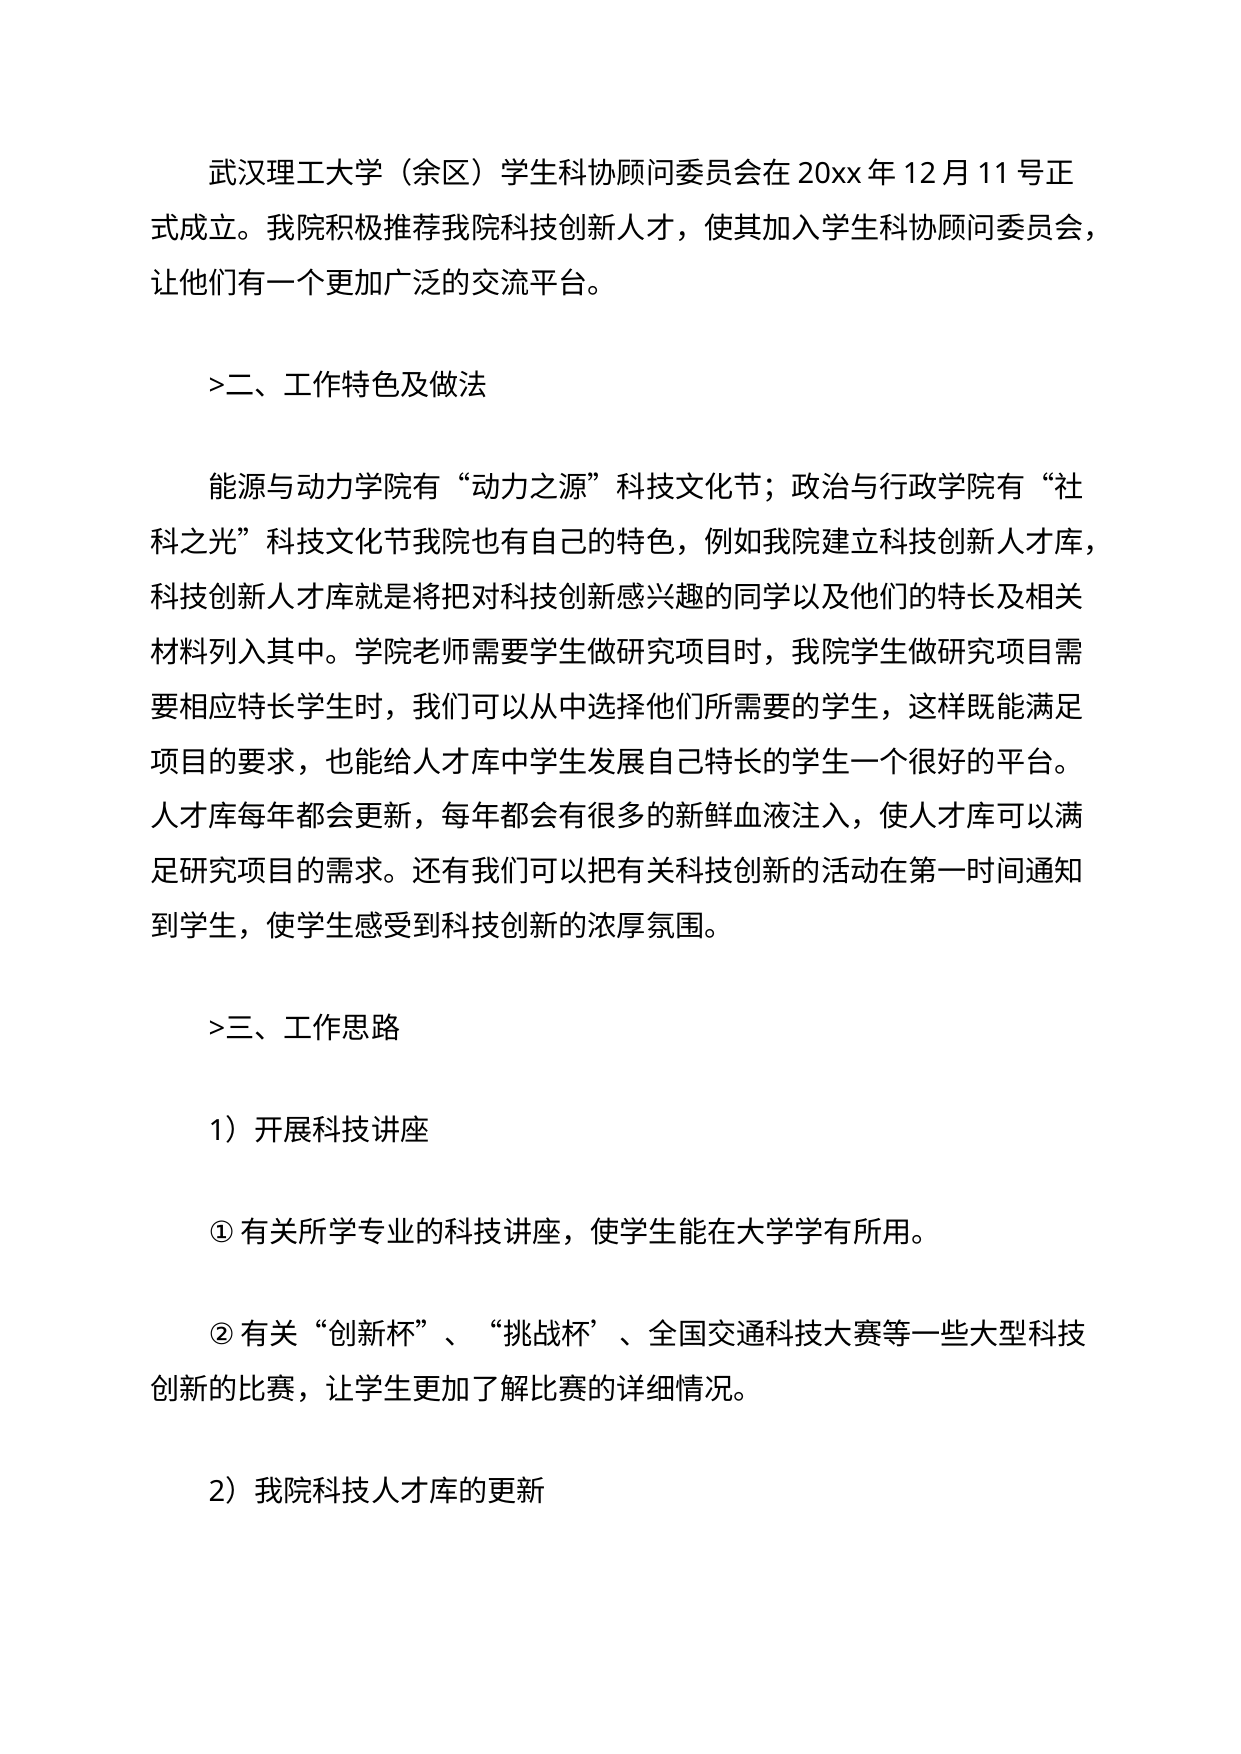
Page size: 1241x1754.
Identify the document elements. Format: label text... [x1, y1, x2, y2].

text ①有关所学专业的科技讲座，使学生能在大学学有所用。 [150, 1208, 1090, 1251]
text >三、工作思路 [150, 1004, 1090, 1047]
text 武汉理工大学（余区）学生科协顾问委员会在20xx年12月11号正式成立。我院积极推荐我院科技创新人才，使其加入学生科协顾问委员会，让他们有一个更加广泛的交流平台。 [150, 150, 1090, 302]
text 2）我院科技人才库的更新 [150, 1467, 1090, 1510]
text >二、工作特色及做法 [150, 362, 1090, 404]
text ②有关“创新杯”、“挑战杯’、全国交通科技大赛等一些大型科技创新的比赛，让学生更加了解比赛的详细情况。 [150, 1311, 1090, 1408]
text 能源与动力学院有“动力之源”科技文化节；政治与行政学院有“社科之光”科技文化节我院也有自己的特色，例如我院建立科技创新人才库，科技创新人才库就是将把对科技创新感兴趣的同学以及他们的特长及相关材料列入其中。学院老师需要学生做研究项目时，我院学生做研究项目需要相应特长学生时，我们可以从中选择他们所需要的学生，这样既能满足项目的要求，也能给人才库中学生发展自己特长的学生一个很好的平台。人才库每年都会更新，每年都会有很多的新鲜血液注入，使人才库可以满足研究项目的需求。还有我们可以把有关科技创新的活动在第一时间通知到学生，使学生感受到科技创新的浓厚氛围。 [150, 464, 1090, 945]
text 1）开展科技讲座 [150, 1107, 1090, 1149]
